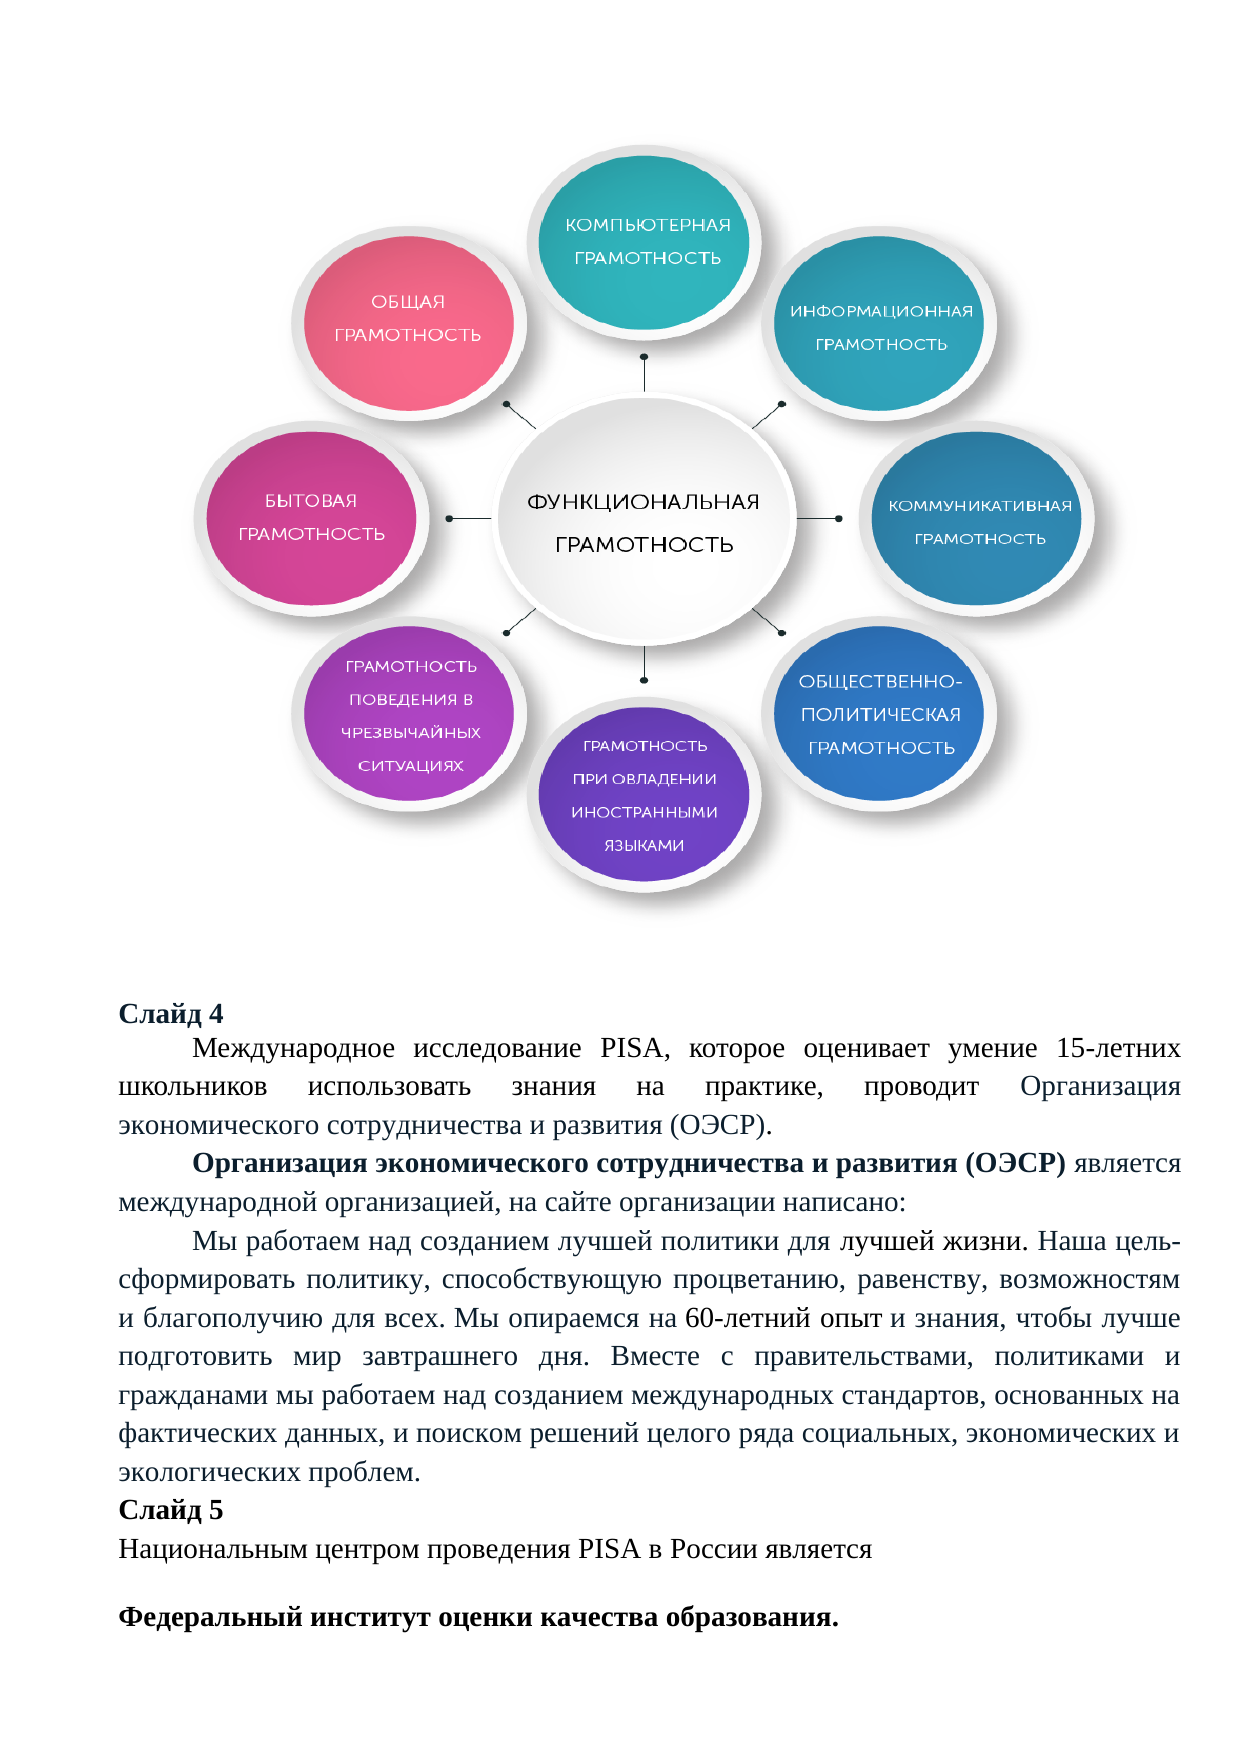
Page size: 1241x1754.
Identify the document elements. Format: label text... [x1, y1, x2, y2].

text Федеральный институт оценки качества образования. [118, 1599, 1181, 1632]
text Мы работаем над созданием лучшей политики для лучшей жизни. Наша цель-сформировать политику, способствующую процветанию, равенству, возможностям и благополучию для всех. Мы опираемся на 60-летний опыт и знания, чтобы лучше подготовить мир завтрашнего дня. Вместе с правительствами, политиками и гражданами мы работаем над созданием международных стандартов, основанных на фактических данных, и поиском решений целого ряда социальных, экономических и экологических проблем. [118, 1223, 1181, 1487]
text Организация экономического сотрудничества и развития (ОЭСР) является международной организацией, на сайте организации написано: [118, 1146, 1181, 1218]
text Слайд 5 [118, 1492, 1181, 1526]
picture [118, 103, 1170, 976]
text Слайд 4 [118, 989, 1181, 1030]
text Национальным центром проведения PISA в России является [118, 1531, 1181, 1564]
text Международное исследование PISA, которое оценивает умение 15-летних школьников использовать знания на практике, проводит Организация экономического сотрудничества и развития (ОЭСР). [118, 1030, 1181, 1141]
